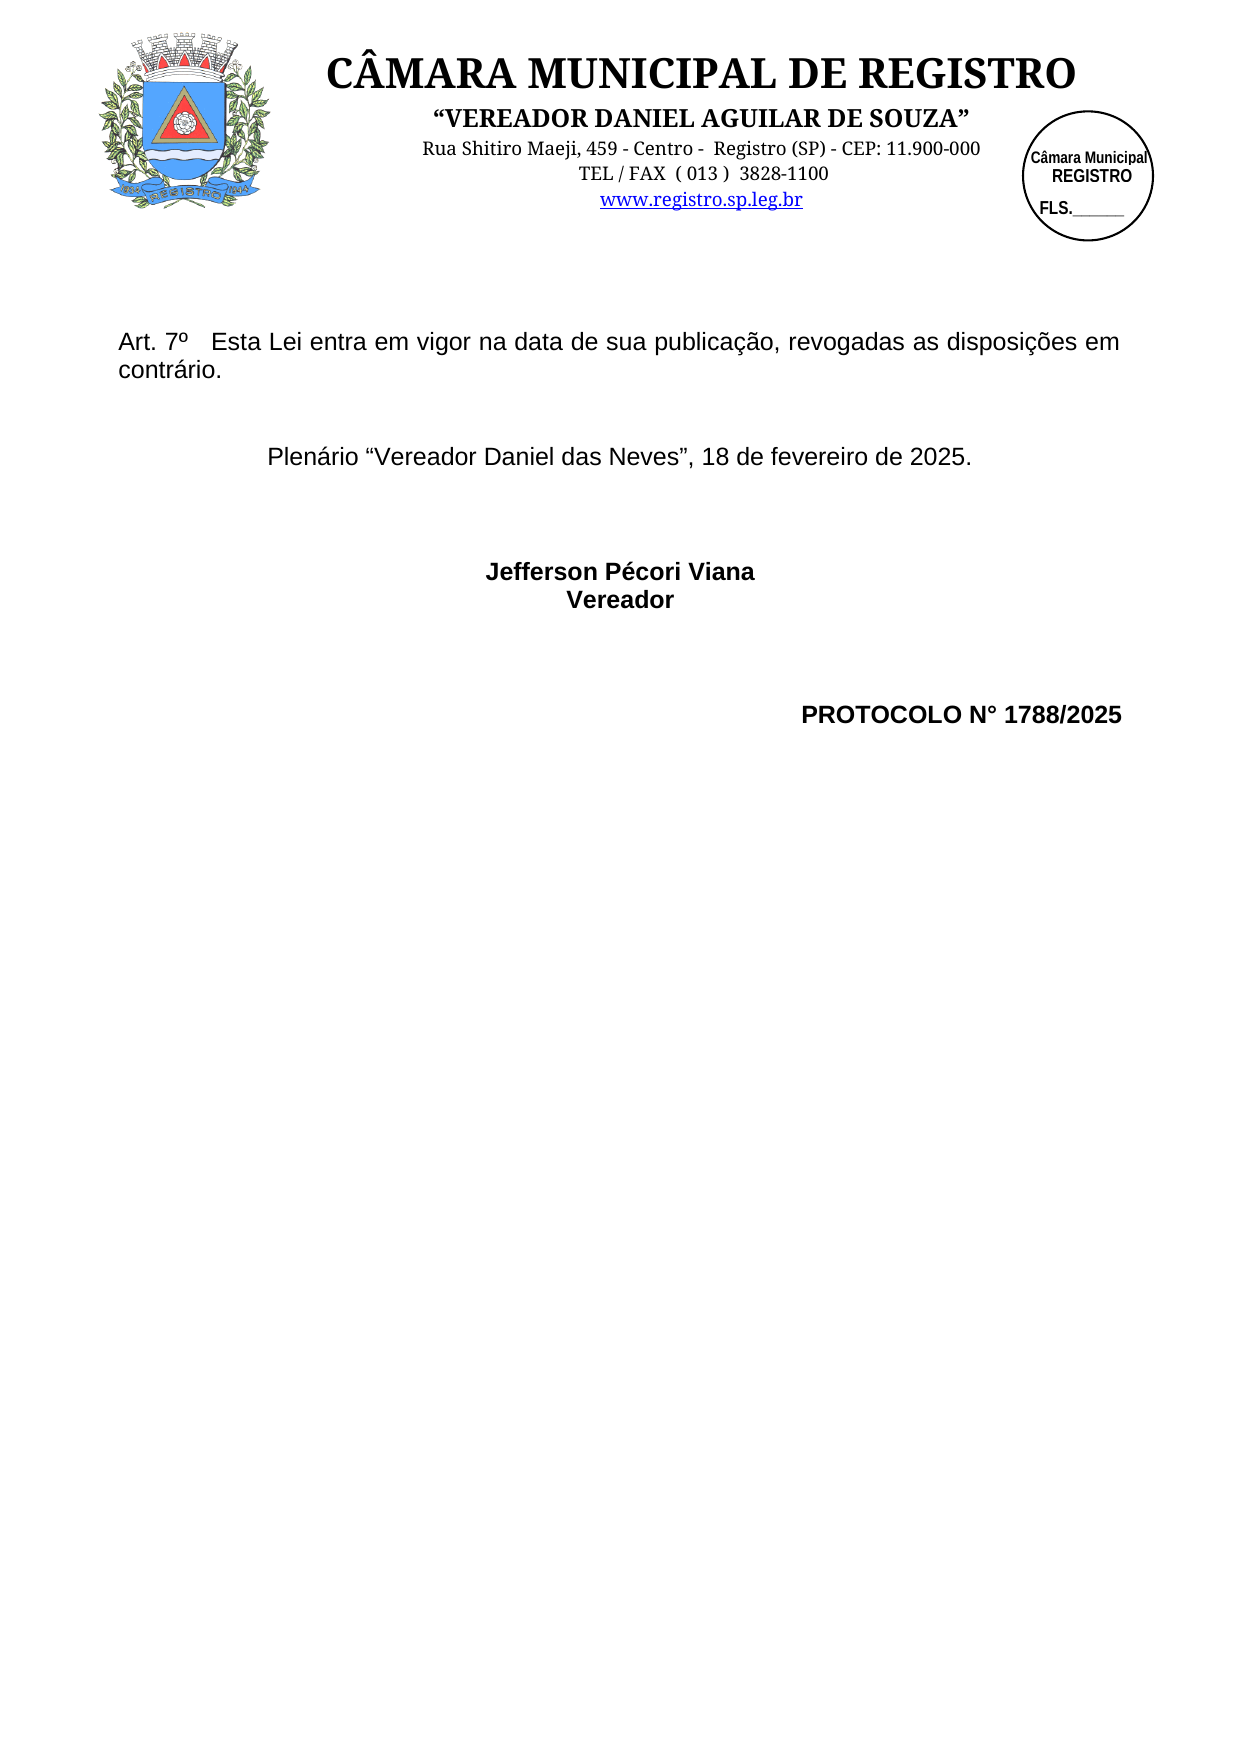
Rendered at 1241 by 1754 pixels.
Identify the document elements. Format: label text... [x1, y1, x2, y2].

text Jefferson Pécori Viana [118, 557, 1122, 585]
text PROTOCOLO N° 1788/2025 [118, 700, 1122, 729]
text Art. 7º Esta Lei entra em vigor na data de sua publicação, revogadas as disposições em contrário. [118, 327, 1122, 384]
text Plenário “Vereador Daniel das Neves”, 18 de fevereiro de 2025. [118, 442, 1122, 470]
text Vereador [118, 585, 1122, 614]
